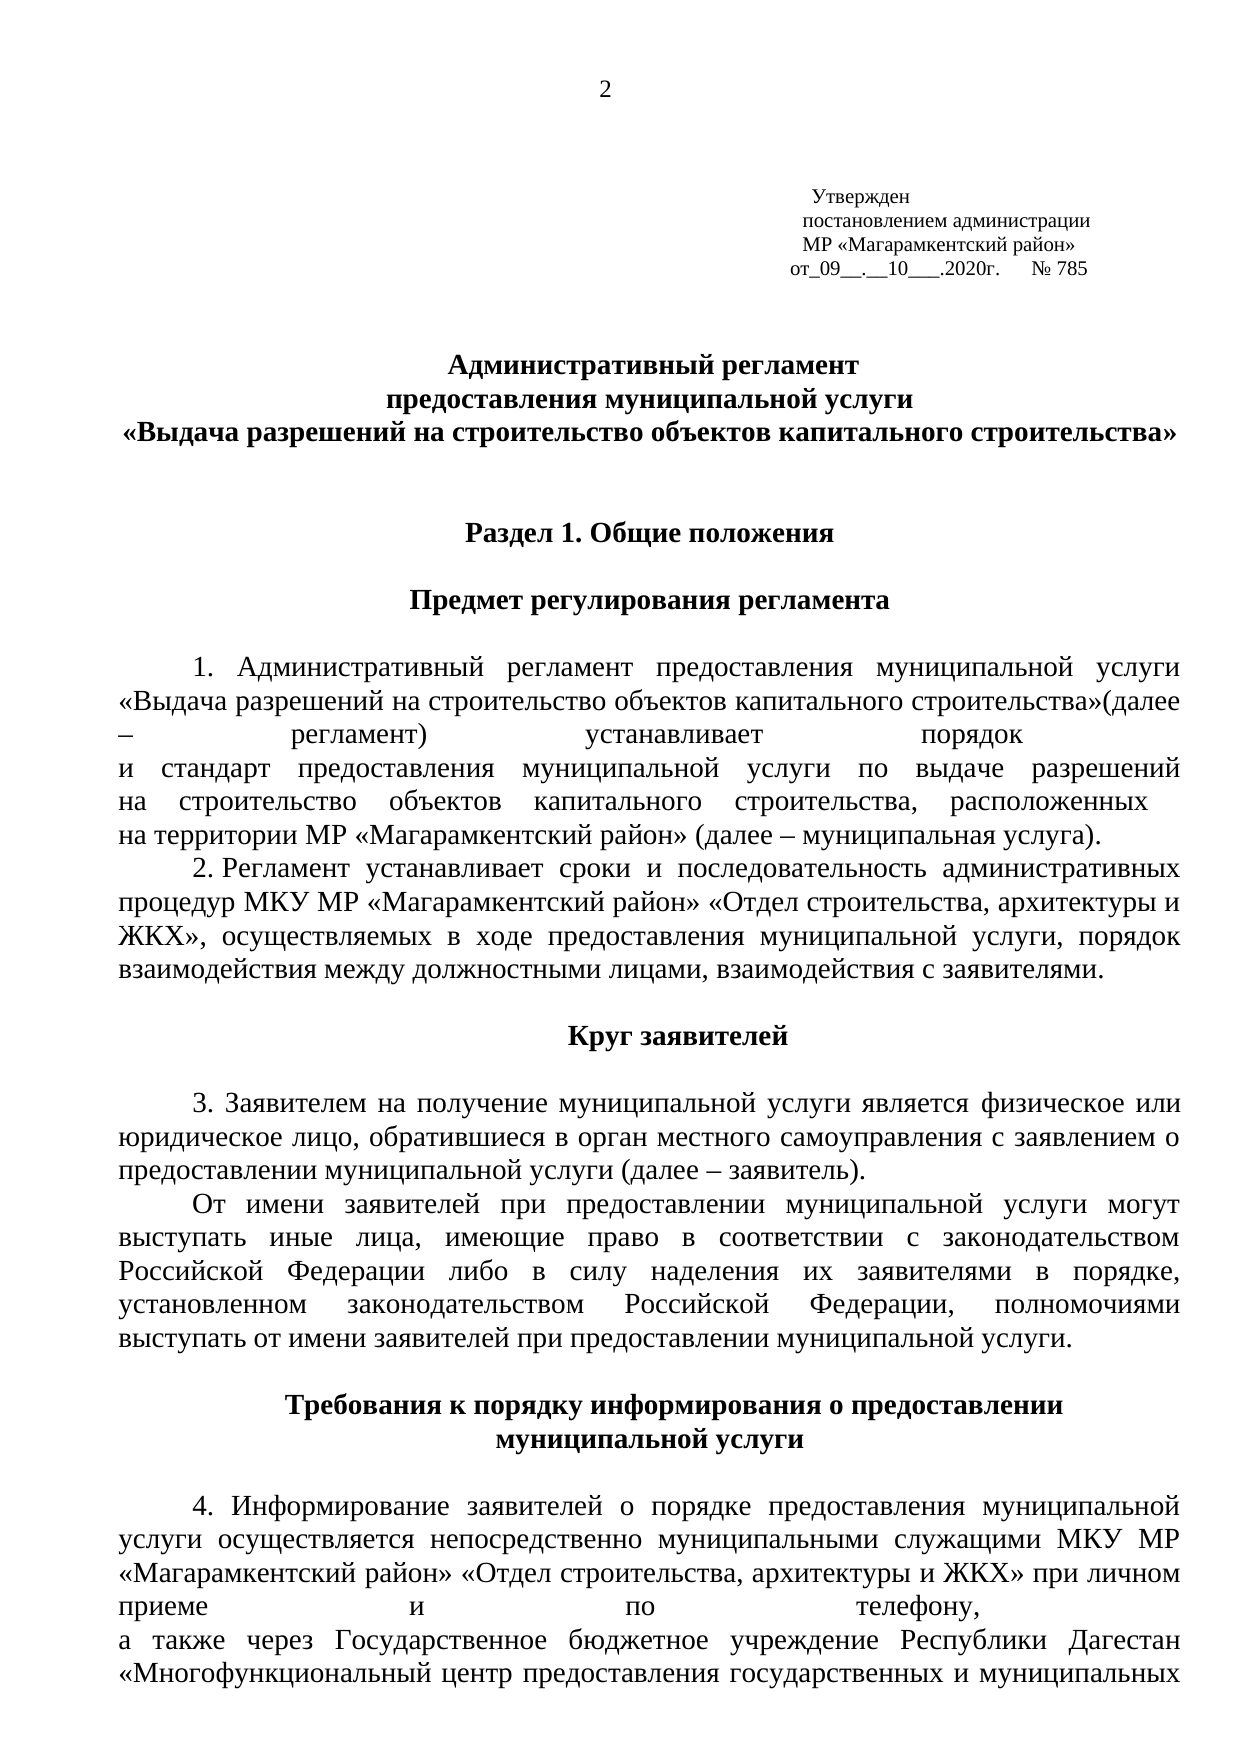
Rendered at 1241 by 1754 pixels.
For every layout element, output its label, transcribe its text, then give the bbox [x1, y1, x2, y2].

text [118, 1488, 1181, 1689]
list Регламент устанавливает сроки и последовательность административных процедур МКУ МР «Магарамкентский район» «Отдел строительства, архитектуры и ЖКХ», осуществляемых в ходе предоставления муниципальной услуги, порядок взаимодействия между должностными лицами, взаимодействия с заявителями. [118, 851, 1181, 985]
text Раздел 1. Общие положения [118, 515, 1181, 549]
text «Выдача разрешений на строительство объектов капитального строительства» [118, 414, 1181, 448]
text 3. Заявителем на получение муниципальной услуги является физическое или юридическое лицо, обратившиеся в орган местного самоуправления с заявлением о предоставлении муниципальной услуги (далее – заявитель). [118, 1085, 1181, 1186]
text МР «Магарамкентский район» [118, 232, 1092, 256]
text Административный регламент [118, 347, 1181, 381]
text Круг заявителей [118, 1018, 1181, 1052]
text постановлением администрации [118, 208, 1092, 232]
list 1. Административный регламент предоставления муниципальной услуги «Выдача разрешений на строительство объектов капитального строительства»(далее – регламент) устанавливает порядок и стандарт предоставления муниципальной услуги по выдаче разрешений на строительство объектов капитального строительства, расположенных на территории МР «Магарамкентский район» (далее – муниципальная услуга). [118, 649, 1181, 851]
text Утвержден [118, 184, 1092, 208]
text От имени заявителей при предоставлении муниципальной услуги могут выступать иные лица, имеющие право в соответствии с законодательством Российской Федерации либо в силу наделения их заявителями в порядке, установленном законодательством Российской Федерации, полномочиями выступать от имени заявителей при предоставлении муниципальной услуги. [118, 1186, 1181, 1354]
text Требования к порядку информирования о предоставлении муниципальной услуги [118, 1387, 1181, 1454]
text предоставления муниципальной услуги [118, 381, 1181, 414]
text Предмет регулирования регламента [118, 582, 1181, 616]
text от_09__.__10___.2020г. № 785 [118, 256, 1092, 280]
